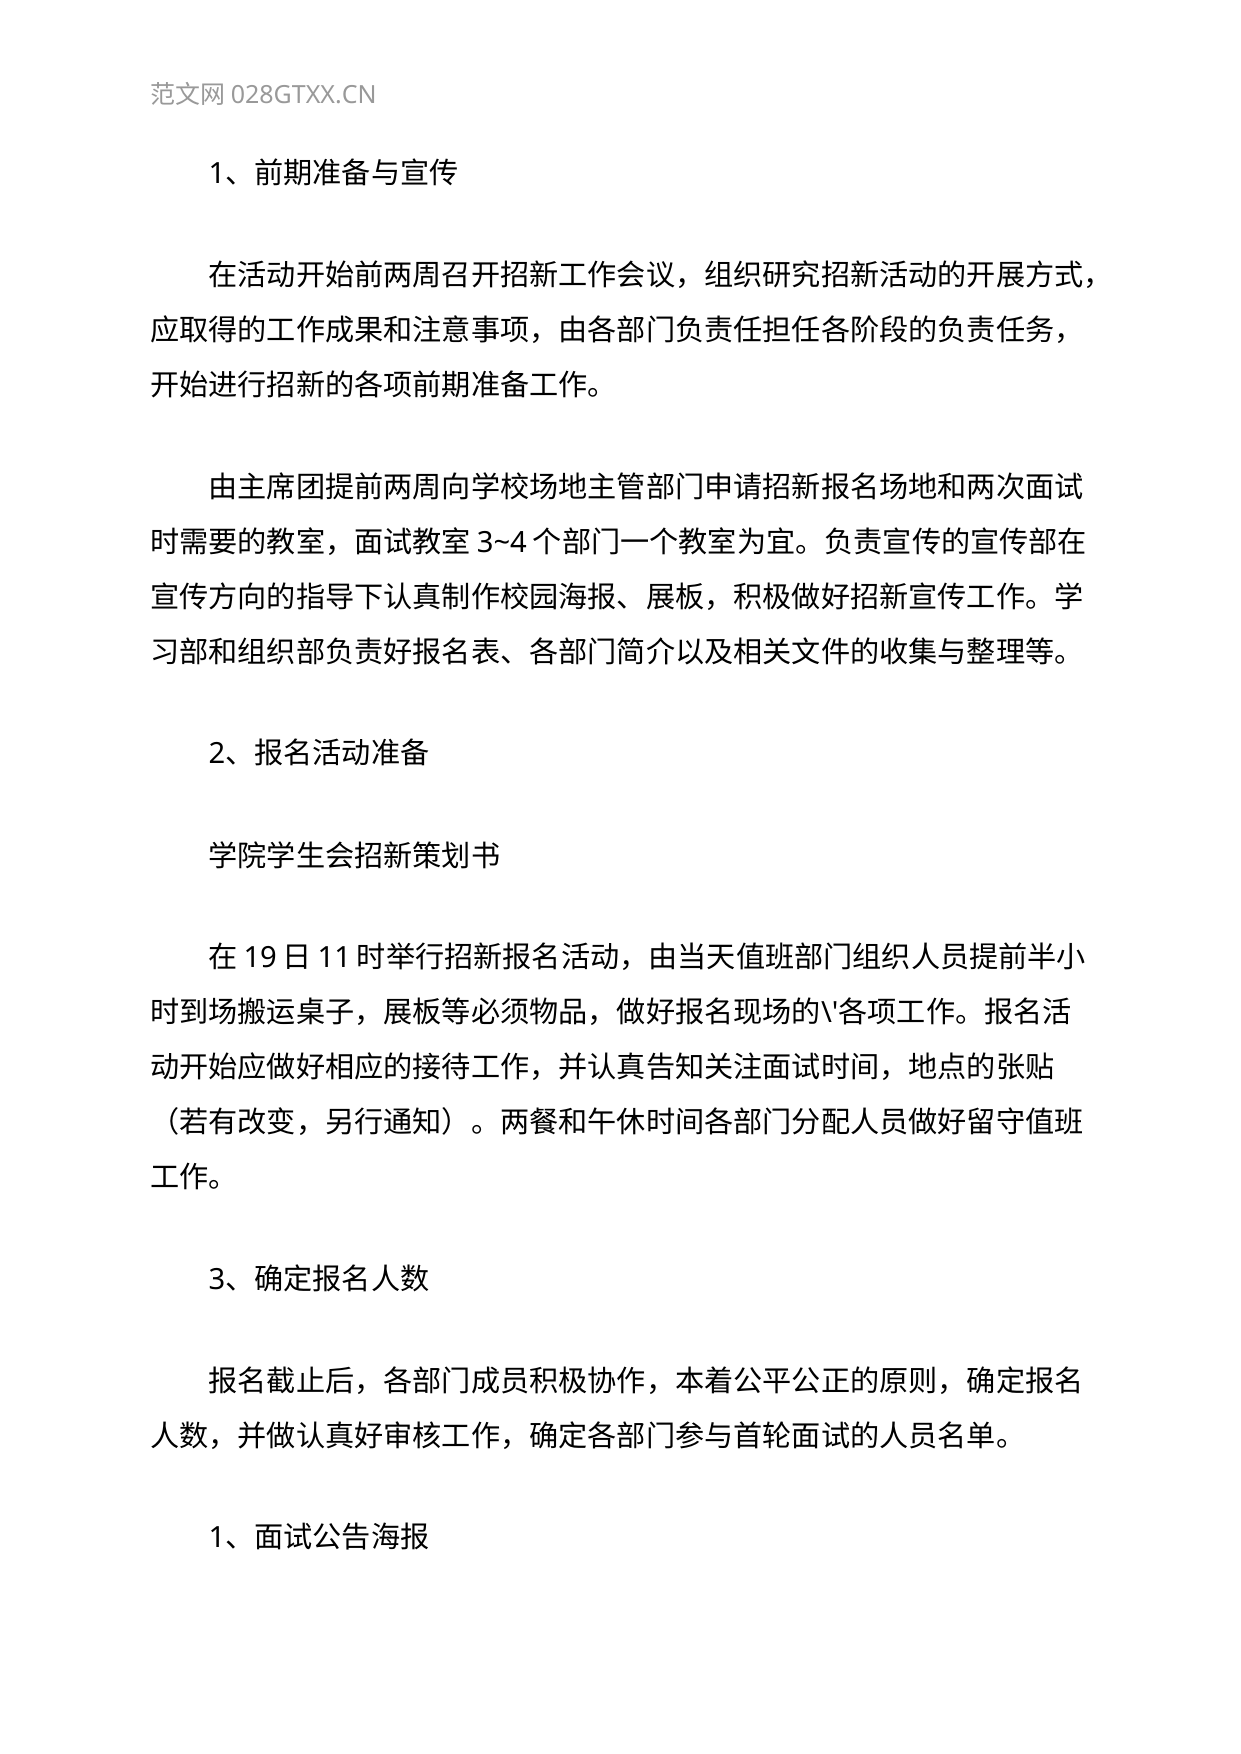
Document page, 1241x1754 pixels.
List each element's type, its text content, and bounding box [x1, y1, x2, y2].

text 由主席团提前两周向学校场地主管部门申请招新报名场地和两次面试时需要的教室，面试教室3~4个部门一个教室为宜。负责宣传的宣传部在宣传方向的指导下认真制作校园海报、展板，积极做好招新宣传工作。学习部和组织部负责好报名表、各部门简介以及相关文件的收集与整理等。 [150, 463, 1090, 671]
text 1、前期准备与宣传 [150, 150, 1090, 192]
text 1、面试公告海报 [150, 1514, 1090, 1556]
text 报名截止后，各部门成员积极协作，本着公平公正的原则，确定报名人数，并做认真好审核工作，确定各部门参与首轮面试的人员名单。 [150, 1357, 1090, 1454]
text 在19日11时举行招新报名活动，由当天值班部门组织人员提前半小时到场搬运桌子，展板等必须物品，做好报名现场的\'各项工作。报名活动开始应做好相应的接待工作，并认真告知关注面试时间，地点的张贴（若有改变，另行通知）。两餐和午休时间各部门分配人员做好留守值班工作。 [150, 934, 1090, 1196]
text 3、确定报名人数 [150, 1255, 1090, 1298]
text 学院学生会招新策划书 [150, 832, 1090, 874]
text 在活动开始前两周召开招新工作会议，组织研究招新活动的开展方式，应取得的工作成果和注意事项，由各部门负责任担任各阶段的负责任务，开始进行招新的各项前期准备工作。 [150, 252, 1090, 404]
text 2、报名活动准备 [150, 730, 1090, 772]
